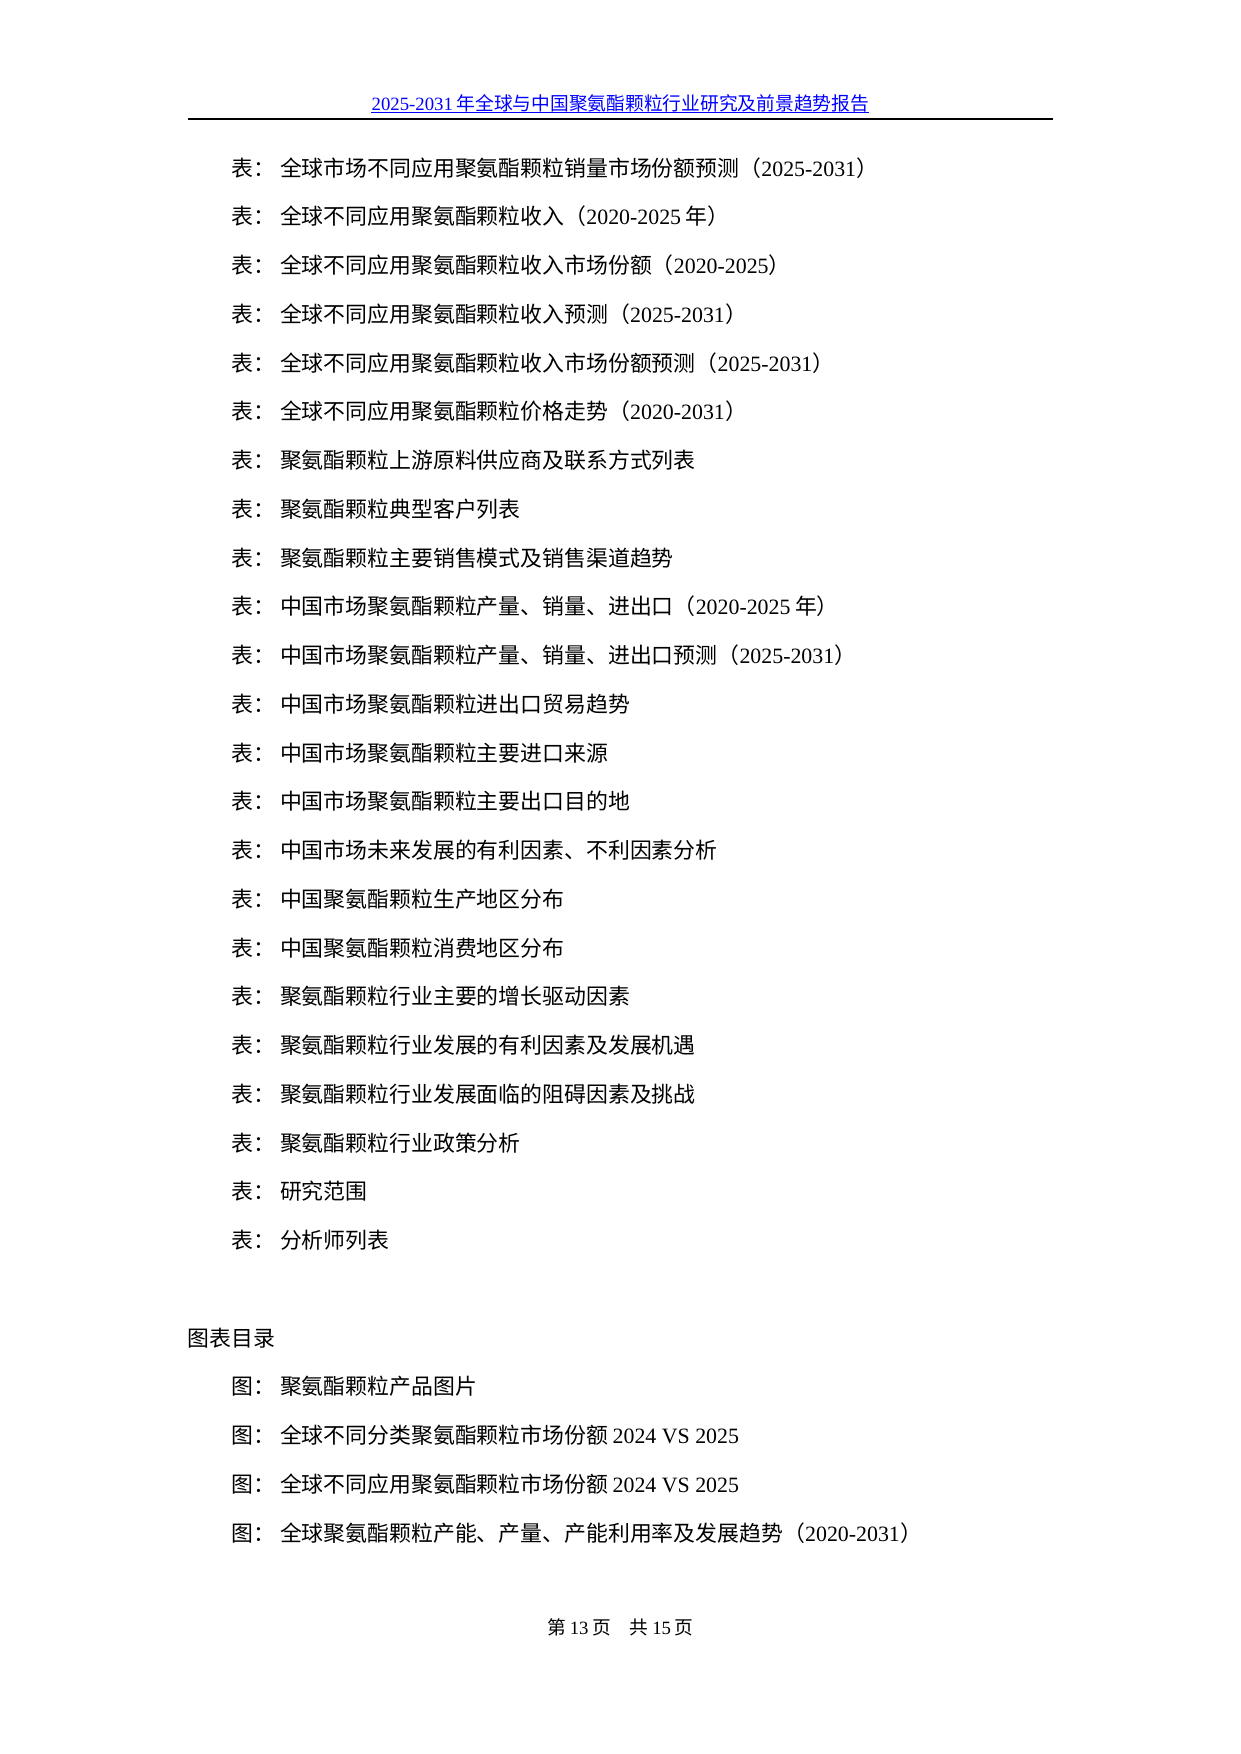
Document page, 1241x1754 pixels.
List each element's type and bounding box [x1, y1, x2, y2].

text [187, 150, 1053, 1548]
